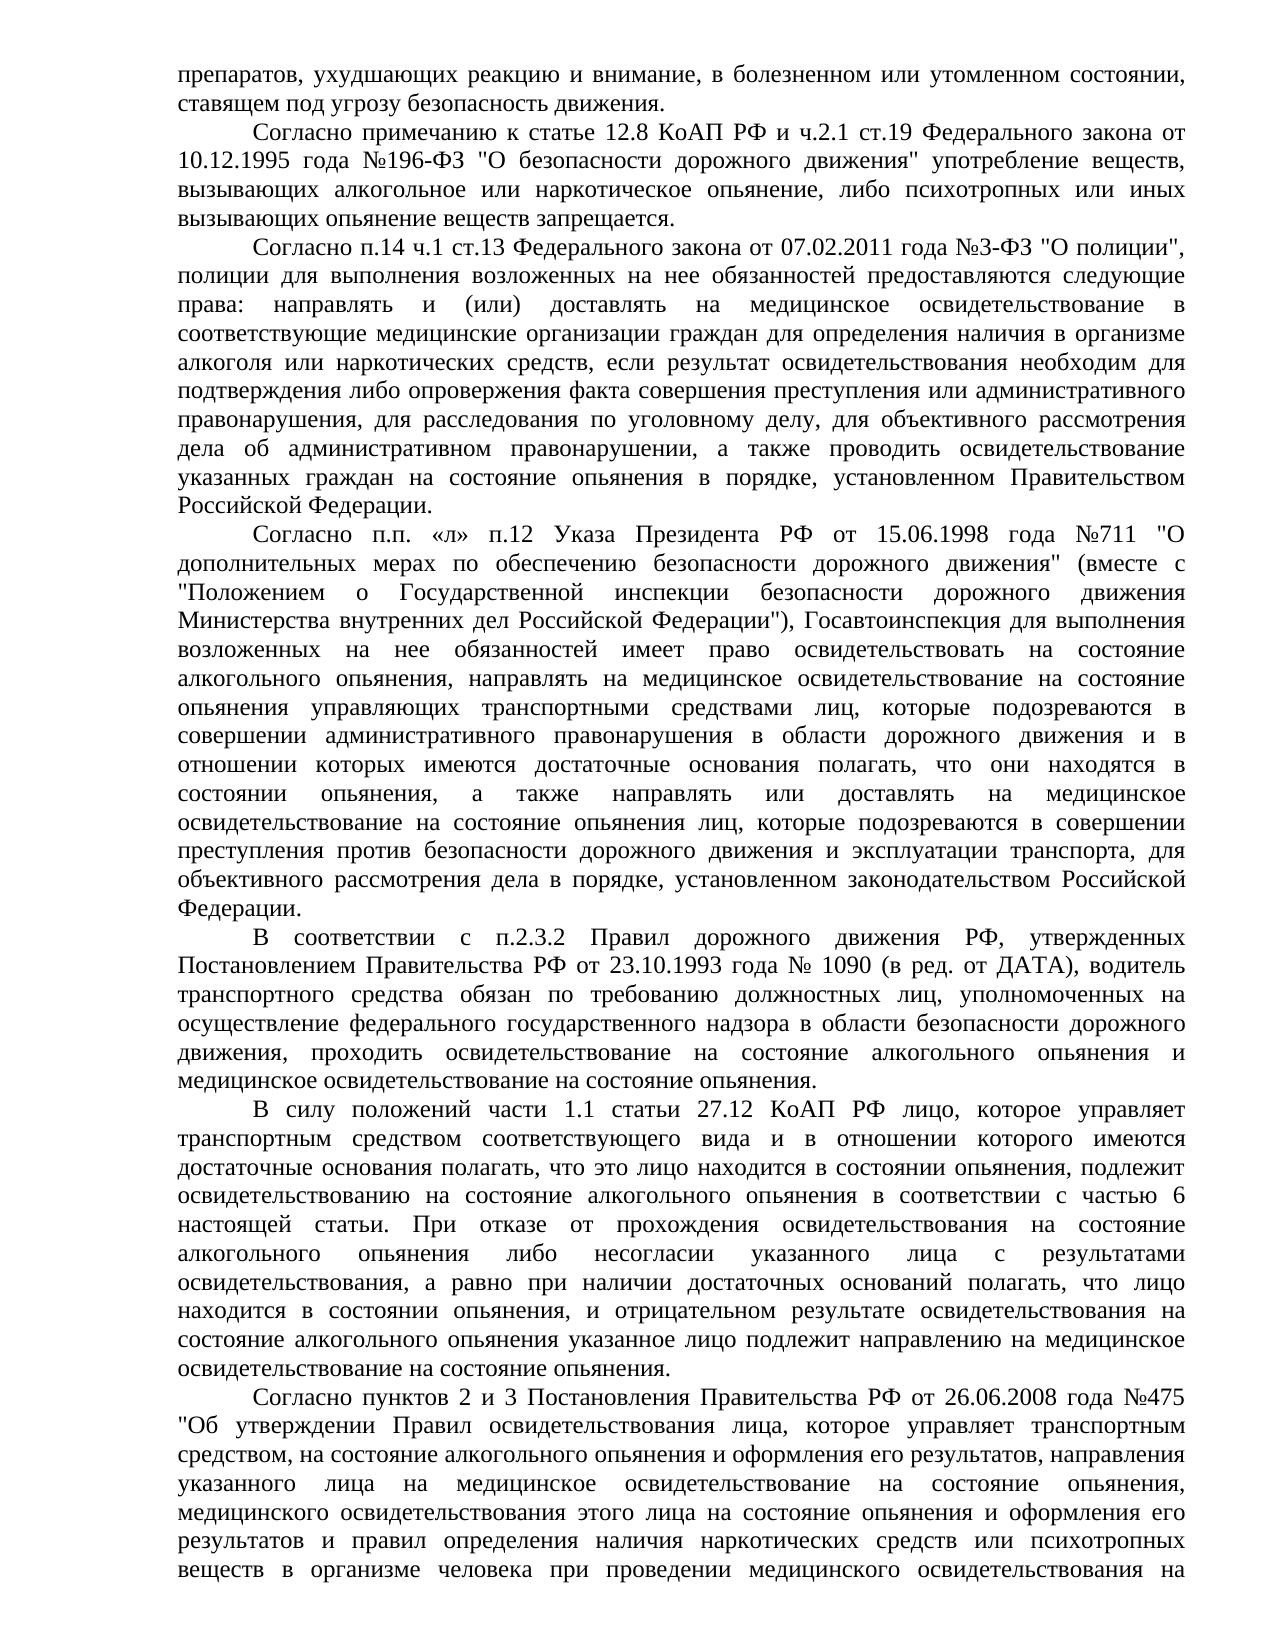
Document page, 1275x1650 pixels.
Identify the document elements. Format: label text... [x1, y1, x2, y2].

text В соответствии с п.2.3.2 Правил дорожного движения РФ, утвержденных Постановлением Правительства РФ от 23.10.1993 года № 1090 (в ред. от ДАТА), водитель транспортного средства обязан по требованию должностных лиц, уполномоченных на осуществление федерального государственного надзора в области безопасности дорожного движения, проходить освидетельствование на состояние алкогольного опьянения и медицинское освидетельствование на состояние опьянения. [177, 922, 1186, 1094]
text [177, 59, 1186, 117]
text Согласно п.14 ч.1 ст.13 Федерального закона от 07.02.2011 года №3-ФЗ "О полиции", полиции для выполнения возложенных на нее обязанностей предоставляются следующие права: направлять и (или) доставлять на медицинское освидетельствование в соответствующие медицинские организации граждан для определения наличия в организме алкоголя или наркотических средств, если результат освидетельствования необходим для подтверждения либо опровержения факта совершения преступления или административного правонарушения, для расследования по уголовному делу, для объективного рассмотрения дела об административном правонарушении, а также проводить освидетельствование указанных граждан на состояние опьянения в порядке, установленном Правительством Российской Федерации. [177, 232, 1186, 519]
text Согласно примечанию к статье 12.8 КоАП РФ и ч.2.1 ст.19 Федерального закона от 10.12.1995 года №196-ФЗ "О безопасности дорожного движения" употребление веществ, вызывающих алкогольное или наркотическое опьянение, либо психотропных или иных вызывающих опьянение веществ запрещается. [177, 117, 1186, 232]
text Согласно п.п. «л» п.12 Указа Президента РФ от 15.06.1998 года №711 "О дополнительных мерах по обеспечению безопасности дорожного движения" (вместе с "Положением о Государственной инспекции безопасности дорожного движения Министерства внутренних дел Российской Федерации"), Госавтоинспекция для выполнения возложенных на нее обязанностей имеет право освидетельствовать на состояние алкогольного опьянения, направлять на медицинское освидетельствование на состояние опьянения управляющих транспортными средствами лиц, которые подозреваются в совершении административного правонарушения в области дорожного движения и в отношении которых имеются достаточные основания полагать, что они находятся в состоянии опьянения, а также направлять или доставлять на медицинское освидетельствование на состояние опьянения лиц, которые подозреваются в совершении преступления против безопасности дорожного движения и эксплуатации транспорта, для объективного рассмотрения дела в порядке, установленном законодательством Российской Федерации. [177, 519, 1186, 922]
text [177, 1382, 1186, 1583]
text В силу положений части 1.1 статьи 27.12 КоАП РФ лицо, которое управляет транспортным средством соответствующего вида и в отношении которого имеются достаточные основания полагать, что это лицо находится в состоянии опьянения, подлежит освидетельствованию на состояние алкогольного опьянения в соответствии с частью 6 настоящей статьи. При отказе от прохождения освидетельствования на состояние алкогольного опьянения либо несогласии указанного лица с результатами освидетельствования, а равно при наличии достаточных оснований полагать, что лицо находится в состоянии опьянения, и отрицательном результате освидетельствования на состояние алкогольного опьянения указанное лицо подлежит направлению на медицинское освидетельствование на состояние опьянения. [177, 1094, 1186, 1382]
